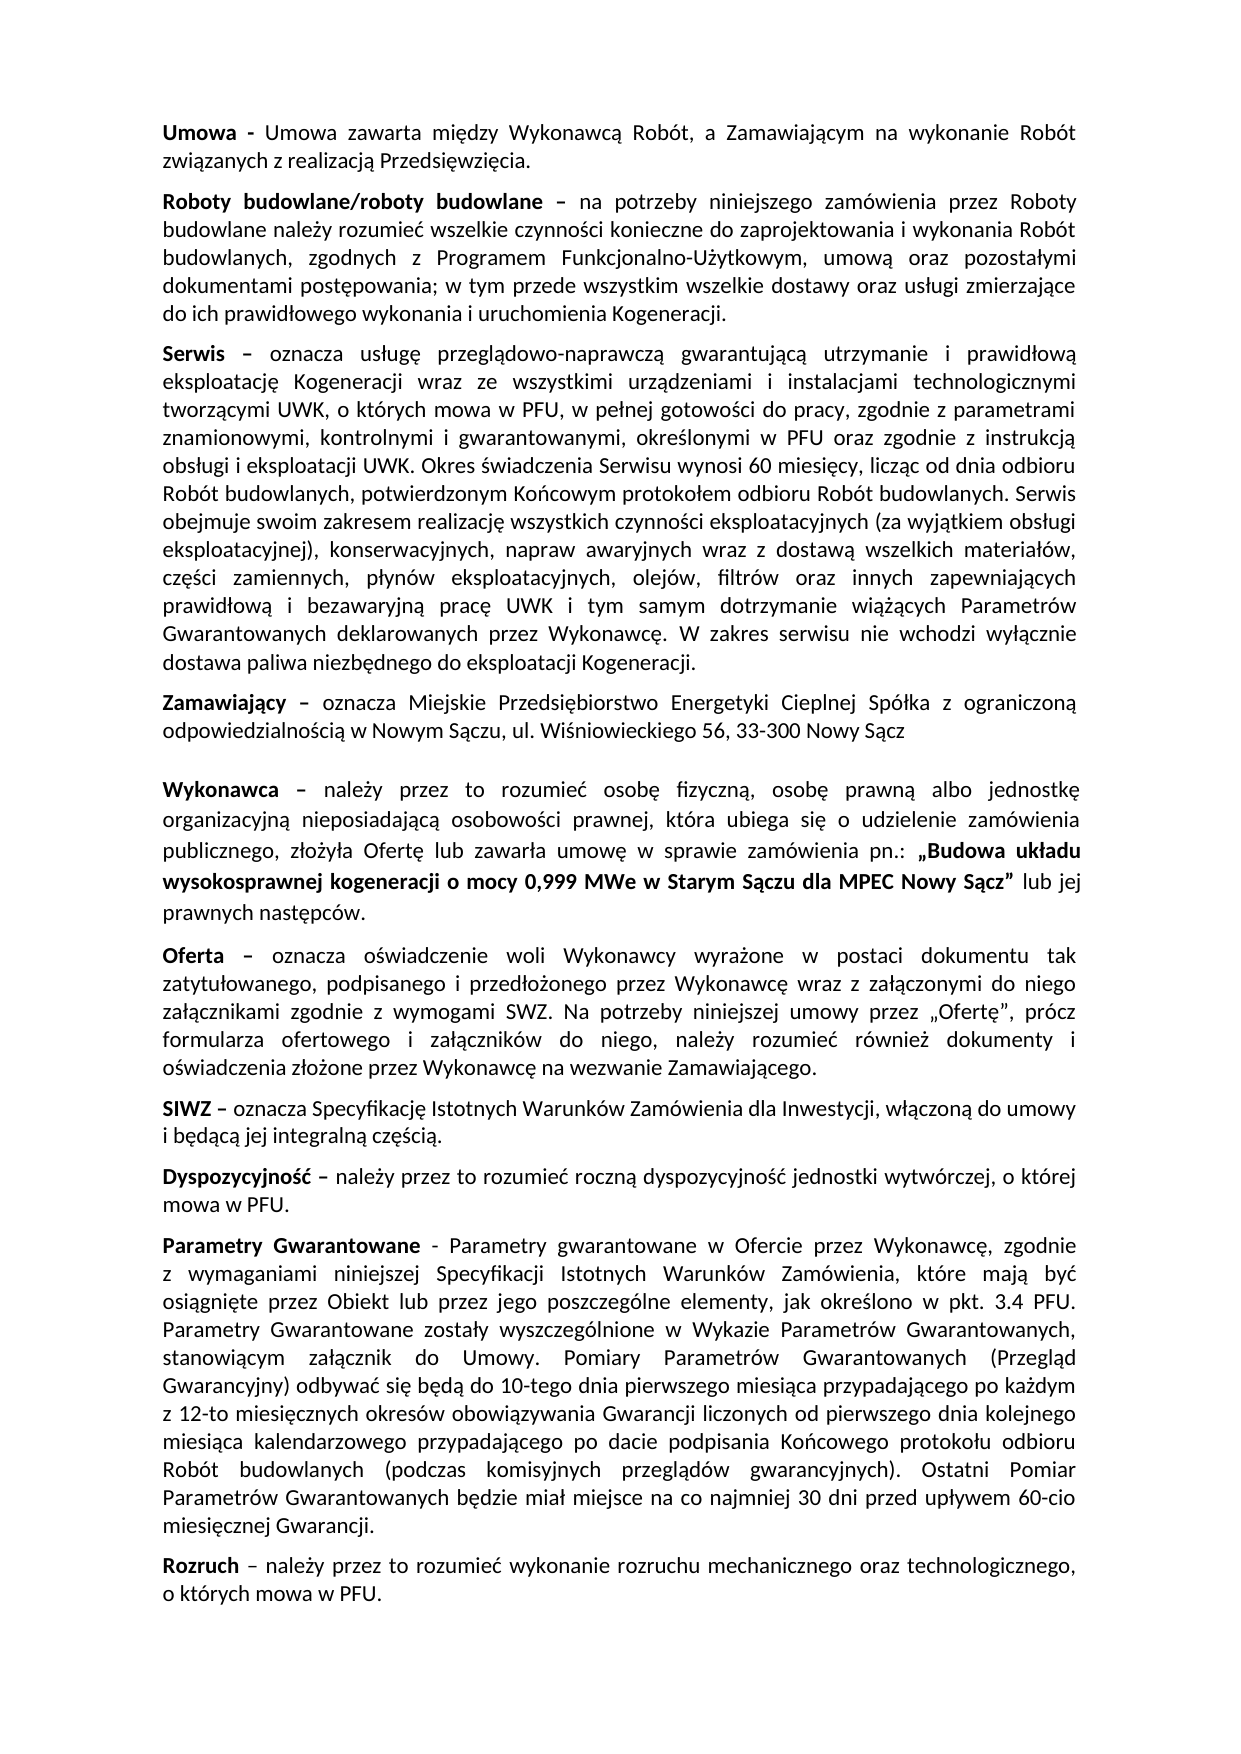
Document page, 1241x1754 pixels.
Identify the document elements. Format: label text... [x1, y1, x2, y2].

text Dyspozycyjność – należy przez to rozumieć roczną dyspozycyjność jednostki wytwórczej, o której mowa w PFU. [162, 1162, 1078, 1218]
text Wykonawca – należy przez to rozumieć osobę fizyczną, osobę prawną albo jednostkę organizacyjną nieposiadającą osobowości prawnej, która ubiega się o udzielenie zamówienia publicznego, złożyła Ofertę lub zawarła umowę w sprawie zamówienia pn.: „Budowa układu wysokosprawnej kogeneracji o mocy 0,999 MWe w Starym Sączu dla MPEC Nowy Sącz” lub jej prawnych następców. [162, 775, 1081, 926]
text Roboty budowlane/roboty budowlane – na potrzeby niniejszego zamówienia przez Roboty budowlane należy rozumieć wszelkie czynności konieczne do zaprojektowania i wykonania Robót budowlanych, zgodnych z Programem Funkcjonalno-Użytkowym, umową oraz pozostałymi dokumentami postępowania; w tym przede wszystkim wszelkie dostawy oraz usługi zmierzające do ich prawidłowego wykonania i uruchomienia Kogeneracji. [162, 187, 1078, 327]
text Rozruch – należy przez to rozumieć wykonanie rozruchu mechanicznego oraz technologicznego, o których mowa w PFU. [162, 1551, 1078, 1607]
text SIWZ – oznacza Specyfikację Istotnych Warunków Zamówienia dla Inwestycji, włączoną do umowy i będącą jej integralną częścią. [162, 1094, 1078, 1150]
text Oferta – oznacza oświadczenie woli Wykonawcy wyrażone w postaci dokumentu tak zatytułowanego, podpisanego i przedłożonego przez Wykonawcę wraz z załączonymi do niego załącznikami zgodnie z wymogami SWZ. Na potrzeby niniejszej umowy przez „Ofertę”, prócz formularza ofertowego i załączników do niego, należy rozumieć również dokumenty i oświadczenia złożone przez Wykonawcę na wezwanie Zamawiającego. [162, 941, 1078, 1081]
text Zamawiający – oznacza Miejskie Przedsiębiorstwo Energetyki Cieplnej Spółka z ograniczoną odpowiedzialnością w Nowym Sączu, ul. Wiśniowieckiego 56, 33-300 Nowy Sącz [162, 688, 1078, 744]
text Umowa - Umowa zawarta między Wykonawcą Robót, a Zamawiającym na wykonanie Robót związanych z realizacją Przedsięwzięcia. [162, 118, 1078, 174]
text Serwis – oznacza usługę przeglądowo-naprawczą gwarantującą utrzymanie i prawidłową eksploatację Kogeneracji wraz ze wszystkimi urządzeniami i instalacjami technologicznymi tworzącymi UWK, o których mowa w PFU, w pełnej gotowości do pracy, zgodnie z parametrami znamionowymi, kontrolnymi i gwarantowanymi, określonymi w PFU oraz zgodnie z instrukcją obsługi i eksploatacji UWK. Okres świadczenia Serwisu wynosi 60 miesięcy, licząc od dnia odbioru Robót budowlanych, potwierdzonym Końcowym protokołem odbioru Robót budowlanych. Serwis obejmuje swoim zakresem realizację wszystkich czynności eksploatacyjnych (za wyjątkiem obsługi eksploatacyjnej), konserwacyjnych, napraw awaryjnych wraz z dostawą wszelkich materiałów, części zamiennych, płynów eksploatacyjnych, olejów, filtrów oraz innych zapewniających prawidłową i bezawaryjną pracę UWK i tym samym dotrzymanie wiążących Parametrów Gwarantowanych deklarowanych przez Wykonawcę. W zakres serwisu nie wchodzi wyłącznie dostawa paliwa niezbędnego do eksploatacji Kogeneracji. [162, 339, 1078, 676]
text Parametry Gwarantowane - Parametry gwarantowane w Ofercie przez Wykonawcę, zgodnie z wymaganiami niniejszej Specyfikacji Istotnych Warunków Zamówienia, które mają być osiągnięte przez Obiekt lub przez jego poszczególne elementy, jak określono w pkt. 3.4 PFU. Parametry Gwarantowane zostały wyszczególnione w Wykazie Parametrów Gwarantowanych, stanowiącym załącznik do Umowy. Pomiary Parametrów Gwarantowanych (Przegląd Gwarancyjny) odbywać się będą do 10-tego dnia pierwszego miesiąca przypadającego po każdym z 12-to miesięcznych okresów obowiązywania Gwarancji liczonych od pierwszego dnia kolejnego miesiąca kalendarzowego przypadającego po dacie podpisania Końcowego protokołu odbioru Robót budowlanych (podczas komisyjnych przeglądów gwarancyjnych). Ostatni Pomiar Parametrów Gwarantowanych będzie miał miejsce na co najmniej 30 dni przed upływem 60-cio miesięcznej Gwarancji. [162, 1231, 1078, 1539]
